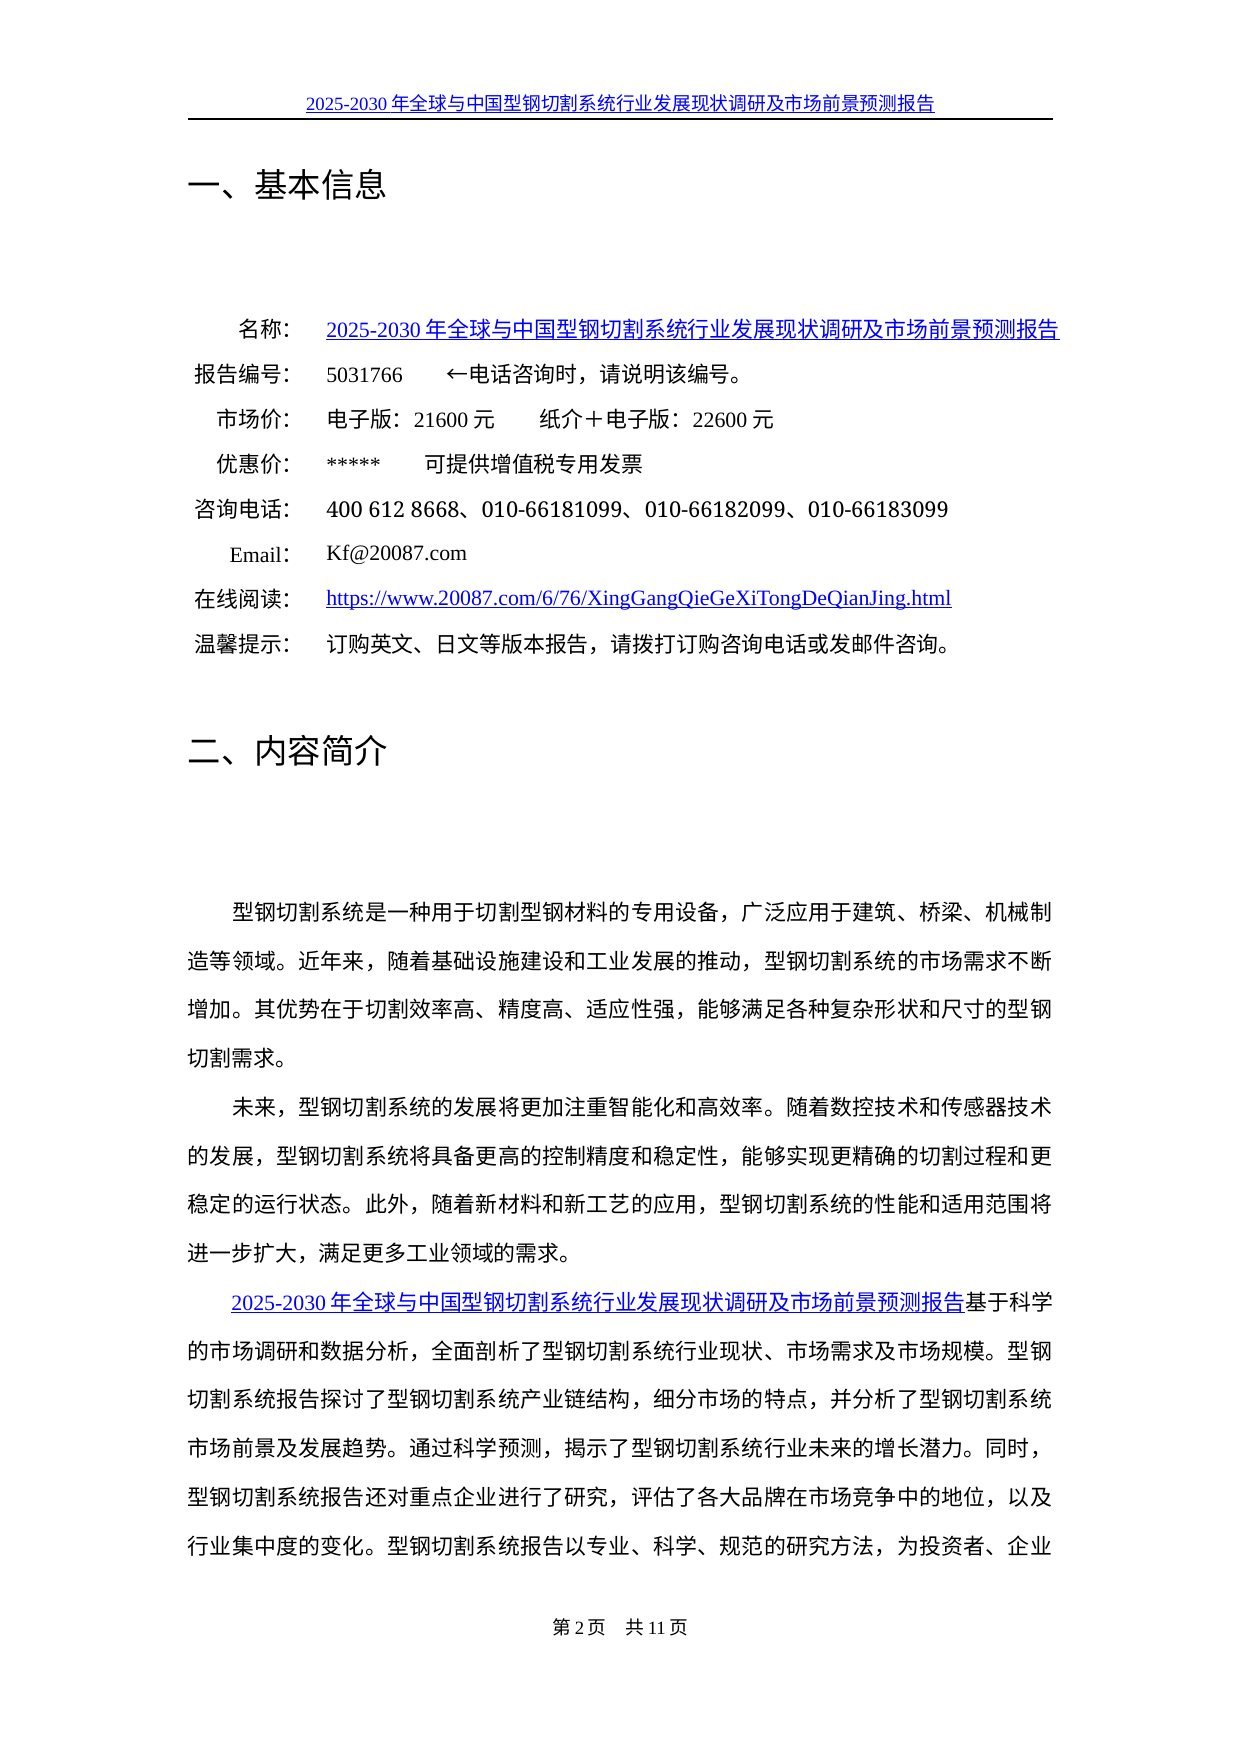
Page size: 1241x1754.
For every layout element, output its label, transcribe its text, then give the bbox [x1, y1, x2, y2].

table_cell 订购英文、日文等版本报告，请拨打订购咨询电话或发邮件咨询。 [315, 627, 1073, 672]
table_cell 报告编号： [167, 357, 315, 402]
table_header 名称： [167, 312, 315, 357]
table_cell Kf@20087.com [315, 537, 1073, 582]
table_cell 5031766 ←电话咨询时，请说明该编号。 [315, 357, 1073, 402]
table_cell ***** 可提供增值税专用发票 [315, 447, 1073, 492]
title 一、基本信息 [187, 150, 1053, 215]
table_cell 温馨提示： [167, 627, 315, 672]
table_cell Email： [167, 537, 315, 582]
table_cell 咨询电话： [167, 492, 315, 537]
table_cell 市场价： [167, 402, 315, 447]
table_cell 在线阅读： [167, 582, 315, 627]
table_cell 电子版：21600 元 纸介＋电子版：22600 元 [315, 402, 1073, 447]
title 二、内容简介 [187, 717, 1053, 782]
table_header 2025-2030年全球与中国型钢切割系统行业发展现状调研及市场前景预测报告 [315, 312, 1073, 357]
table_cell [315, 582, 1073, 627]
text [187, 894, 1053, 1561]
table_cell 400 612 8668、010-66181099、010-66182099、010-66183099 [315, 492, 1073, 537]
table_cell 优惠价： [167, 447, 315, 492]
